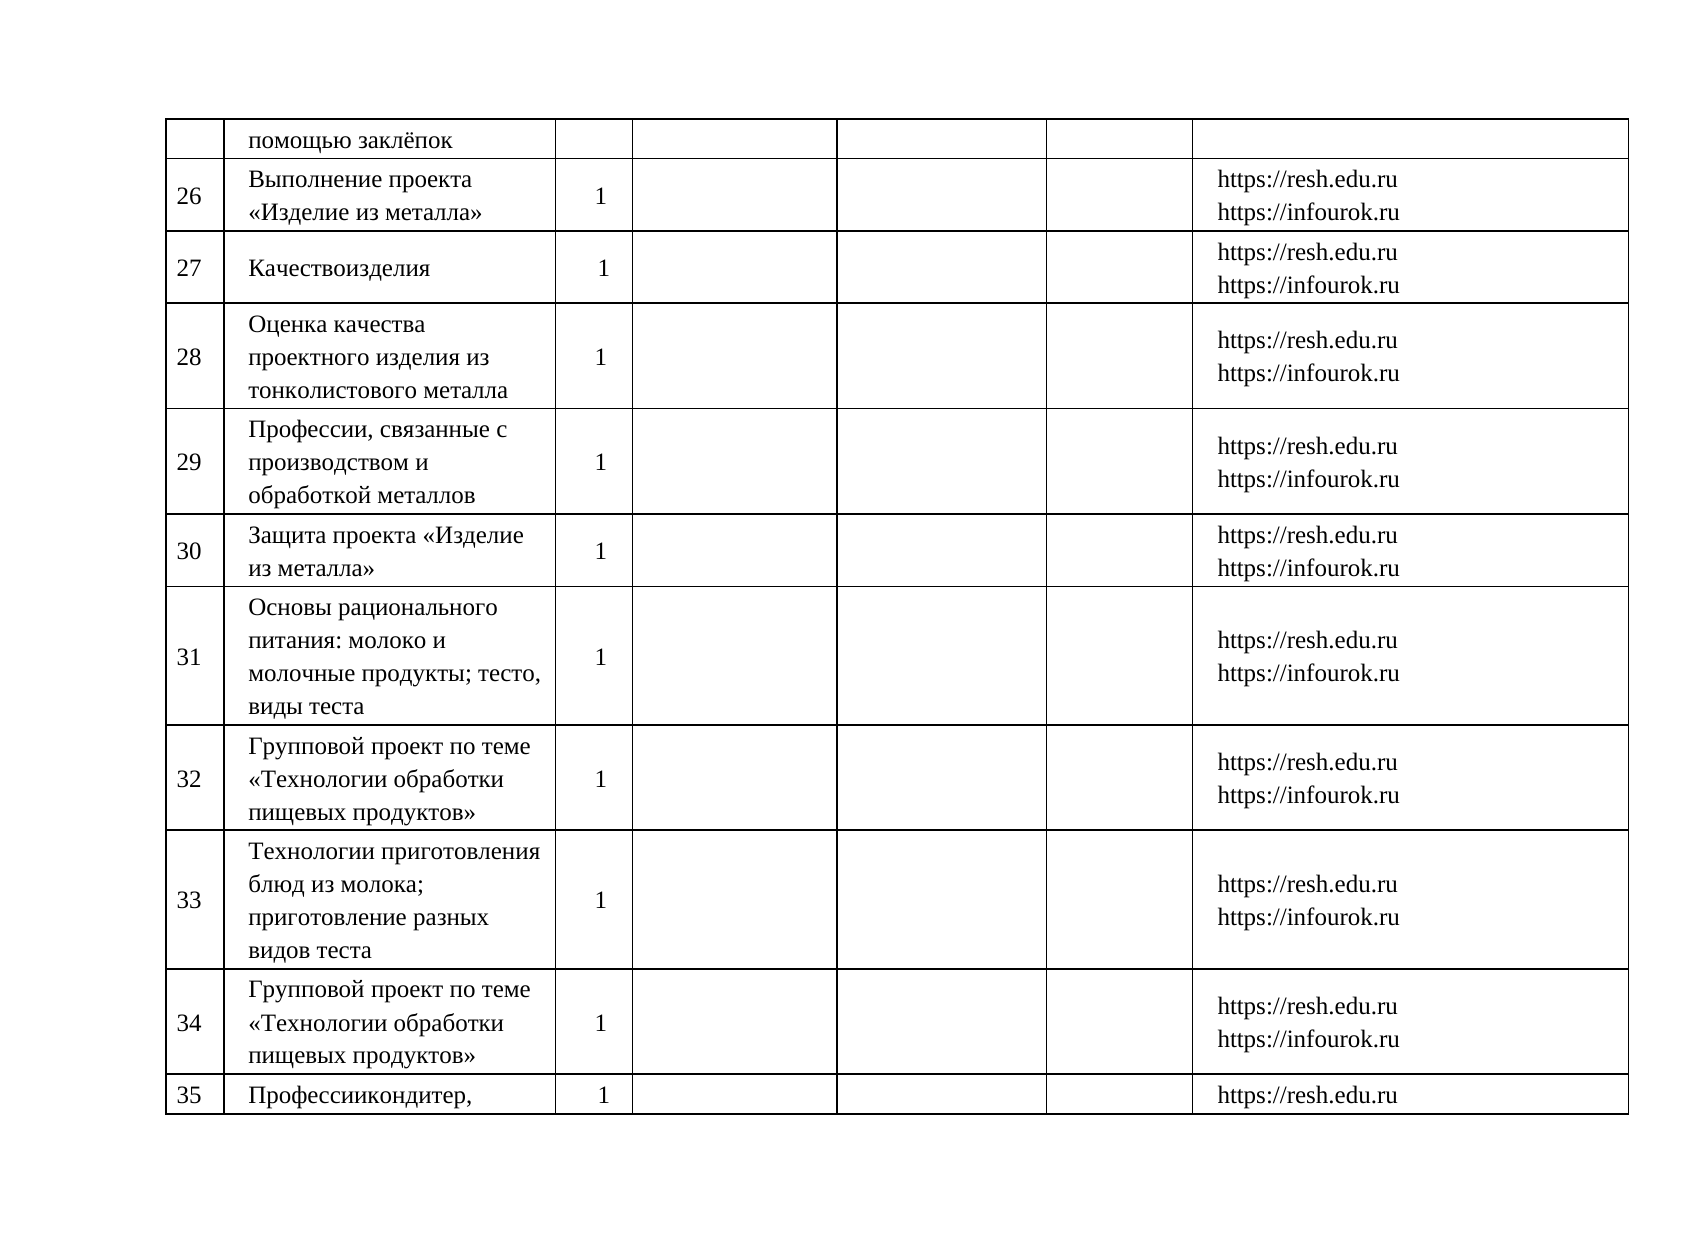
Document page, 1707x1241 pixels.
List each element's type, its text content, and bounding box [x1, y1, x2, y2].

table_cell [838, 831, 1046, 968]
table_cell 29 [167, 409, 223, 513]
table_cell [1047, 587, 1192, 724]
table_cell 1 [556, 304, 632, 408]
table_cell Основы рационального питания: молоко и молочные продукты; тесто, виды теста [225, 587, 555, 724]
table_cell Профессии, связанные с производством и обработкой металлов [225, 409, 555, 513]
table_cell 34 [167, 970, 223, 1073]
table_cell [838, 1075, 1046, 1113]
table_cell 1 [556, 159, 632, 230]
table_cell [838, 587, 1046, 724]
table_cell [225, 1075, 555, 1113]
table_cell 1 [556, 726, 632, 829]
table_cell 35 [167, 1075, 223, 1113]
table_cell [633, 409, 836, 513]
table_cell 33 [167, 831, 223, 968]
table_cell [1047, 1075, 1192, 1113]
table_cell [838, 304, 1046, 408]
table_cell [1047, 304, 1192, 408]
table_cell [633, 304, 836, 408]
table_cell ‌https://resh.edu.ru https://infourok.ru [1193, 587, 1628, 724]
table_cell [1193, 1075, 1628, 1113]
table_cell 25 [167, 120, 223, 157]
table_cell [1047, 409, 1192, 513]
table_cell ‌https://resh.edu.ru https://infourok.ru [1193, 232, 1628, 302]
table_cell 1 [556, 409, 632, 513]
table_cell [633, 587, 836, 724]
table_cell 1 [556, 1075, 632, 1113]
table_cell 1 [556, 831, 632, 968]
table_cell ‌https://resh.edu.ru https://infourok.ru [1193, 304, 1628, 408]
table_cell Технологии приготовления блюд из молока; приготовление разных видов теста [225, 831, 555, 968]
table_cell 27 [167, 232, 223, 302]
table_cell [633, 120, 836, 157]
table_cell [225, 120, 555, 157]
table_cell [1047, 970, 1192, 1073]
table_cell 1 [556, 232, 632, 302]
table_cell [838, 726, 1046, 829]
table_cell ‌https://resh.edu.ru https://infourok.ru [1193, 409, 1628, 513]
table_cell [633, 232, 836, 302]
table_cell 32 [167, 726, 223, 829]
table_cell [1193, 120, 1628, 157]
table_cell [1193, 159, 1628, 230]
table_cell Групповой проект по теме «Технологии обработки пищевых продуктов» [225, 970, 555, 1073]
table_cell 1 [556, 970, 632, 1073]
table_cell [633, 970, 836, 1073]
table_cell [1047, 120, 1192, 157]
table_cell Выполнение проекта «Изделие из металла» [225, 159, 555, 230]
table_cell [838, 159, 1046, 230]
table_cell [838, 515, 1046, 586]
table_cell [633, 831, 836, 968]
table_cell 26 [167, 159, 223, 230]
table_cell Защита проекта «Изделие из металла» [225, 515, 555, 586]
table_cell Групповой проект по теме «Технологии обработки пищевых продуктов» [225, 726, 555, 829]
table_cell [1047, 831, 1192, 968]
table_cell 1 [556, 120, 632, 157]
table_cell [1193, 970, 1628, 1073]
table_cell [633, 726, 836, 829]
table_cell [633, 1075, 836, 1113]
table_cell 1 [556, 515, 632, 586]
table_cell ‌https://resh.edu.ru https://infourok.ru [1193, 515, 1628, 586]
table_cell [1047, 726, 1192, 829]
table_cell 30 [167, 515, 223, 586]
table_cell [1047, 515, 1192, 586]
table_cell Качествоизделия [225, 232, 555, 302]
table_cell [838, 970, 1046, 1073]
table_cell [633, 515, 836, 586]
table_cell 1 [556, 587, 632, 724]
table_cell [633, 159, 836, 230]
table_cell ‌https://resh.edu.ru https://infourok.ru [1193, 726, 1628, 829]
table_cell [838, 232, 1046, 302]
table_cell [1047, 159, 1192, 230]
table_cell Оценка качества проектного изделия из тонколистового металла [225, 304, 555, 408]
table_cell [1047, 232, 1192, 302]
table_cell [838, 120, 1046, 157]
table_cell 31 [167, 587, 223, 724]
table_cell 28 [167, 304, 223, 408]
table_cell ‌https://resh.edu.ru https://infourok.ru [1193, 831, 1628, 968]
table_cell [838, 409, 1046, 513]
